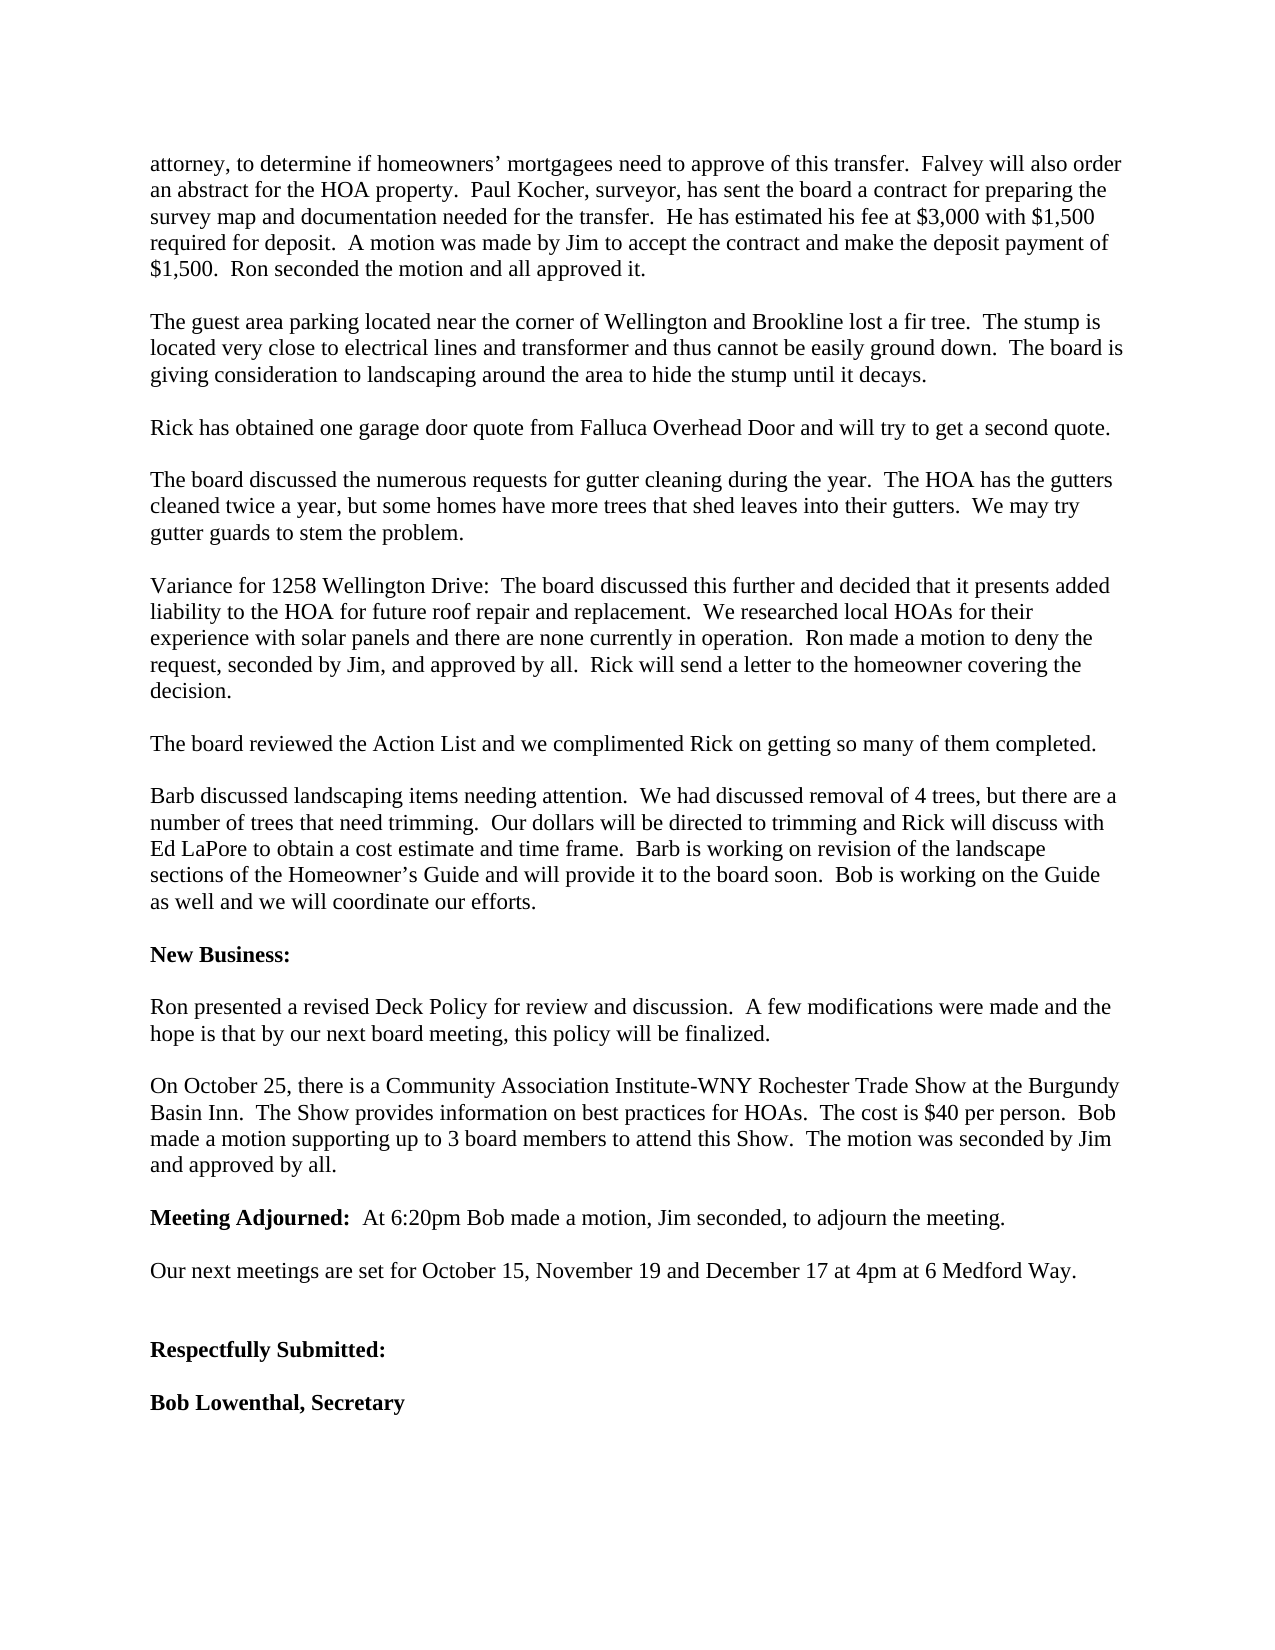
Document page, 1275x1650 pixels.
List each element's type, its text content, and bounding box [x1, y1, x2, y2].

text Our next meetings are set for October 15, November 19 and December 17 at 4pm at 6 Medford Way. [150, 1257, 1125, 1283]
text New Business: [150, 941, 1125, 967]
text On October 25, there is a Community Association Institute-WNY Rochester Trade Show at the Burgundy Basin Inn. The Show provides information on best practices for HOAs. The cost is $40 per person. Bob made a motion supporting up to 3 board members to attend this Show. The motion was seconded by Jim and approved by all. [150, 1072, 1125, 1178]
text The guest area parking located near the corner of Wellington and Brookline lost a fir tree. The stump is located very close to electrical lines and transformer and thus cannot be easily ground down. The board is giving consideration to landscaping around the area to hide the stump until it decays. [150, 308, 1125, 387]
text The board reviewed the Action List and we complimented Rick on getting so many of them completed. [150, 730, 1125, 756]
text Barb discussed landscaping items needing attention. We had discussed removal of 4 trees, but there are a number of trees that need trimming. Our dollars will be directed to trimming and Rick will discuss with Ed LaPore to obtain a cost estimate and time frame. Barb is working on revision of the landscape sections of the Homeowner’s Guide and will provide it to the board soon. Bob is working on the Guide as well and we will coordinate our efforts. [150, 782, 1125, 914]
text Ron presented a revised Deck Policy for review and discussion. A few modifications were made and the hope is that by our next board meeting, this policy will be finalized. [150, 993, 1125, 1046]
text Variance for 1258 Wellington Drive: The board discussed this further and decided that it presents added liability to the HOA for future roof repair and replacement. We researched local HOAs for their experience with solar panels and there are none currently in operation. Ron made a motion to deny the request, seconded by Jim, and approved by all. Rick will send a letter to the homeowner covering the decision. [150, 572, 1125, 703]
text The board discussed the numerous requests for gutter cleaning during the year. The HOA has the gutters cleaned twice a year, but some homes have more trees that shed leaves into their gutters. We may try gutter guards to stem the problem. [150, 466, 1125, 545]
text Bob Lowenthal, Secretary [150, 1389, 1125, 1415]
text Rick has obtained one garage door quote from Falluca Overhead Door and will try to get a second quote. [150, 413, 1125, 440]
text Respectfully Submitted: [150, 1336, 1125, 1362]
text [150, 150, 1125, 282]
text Meeting Adjourned: At 6:20pm Bob made a motion, Jim seconded, to adjourn the meeting. [150, 1204, 1125, 1231]
